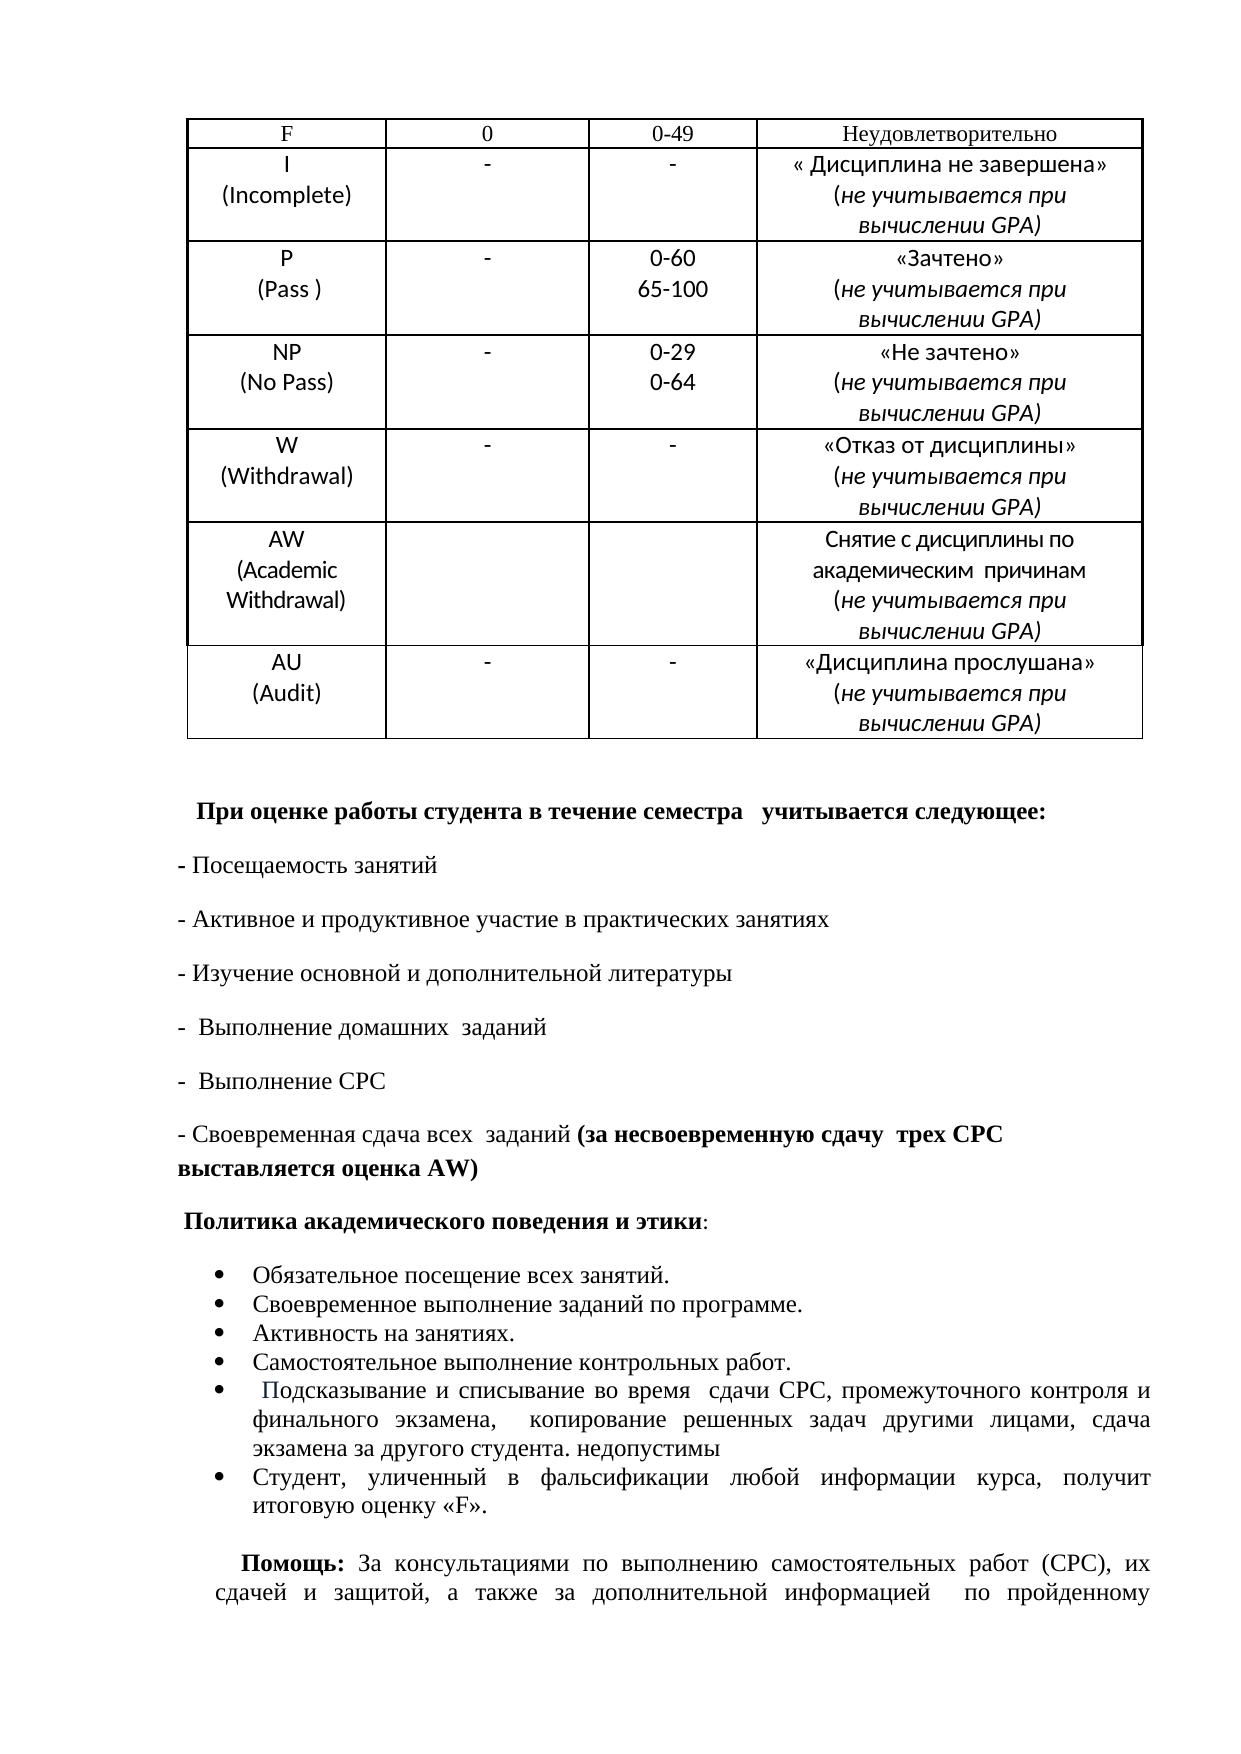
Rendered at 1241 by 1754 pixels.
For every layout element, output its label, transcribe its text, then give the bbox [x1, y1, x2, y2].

list Обязательное посещение всех занятий. [215, 1261, 1152, 1289]
table_cell - [387, 646, 588, 738]
table_cell «Не зачтено» (не учитывается при вычислении GPA) [758, 336, 1141, 427]
table_cell P (Pass ) [189, 242, 385, 334]
table_cell «Дисциплина прослушана» (не учитывается при вычислении GPA) [758, 646, 1142, 738]
table_cell W (Withdrawal) [189, 430, 385, 521]
list Своевременное выполнение заданий по программе. [215, 1289, 1152, 1318]
table_cell Неудовлетворительно [758, 120, 1141, 147]
table_cell - [590, 149, 756, 240]
list Подсказывание и списывание во время сдачи СРС, промежуточного контроля и финального экзамена, копирование решенных задач другими лицами, сдача экзамена за другого студента. недопустимы [215, 1376, 1152, 1462]
table_cell [387, 523, 588, 645]
text - Выполнение домашних заданий [177, 1012, 1152, 1041]
table_cell F [189, 120, 385, 147]
text - Своевременная сдача всех заданий (за несвоевременную сдачу трех СРС выставляется оценка AW) [177, 1119, 1152, 1181]
table_cell NP (No Рass) [189, 336, 385, 427]
table_cell Снятие с дисциплины по академическим причинам (не учитывается при вычислении GPA) [758, 523, 1141, 645]
table_cell - [590, 646, 756, 738]
table_cell « Дисциплина не завершена» (не учитывается при вычислении GPA) [758, 149, 1141, 240]
table_cell - [387, 336, 588, 427]
text Политика академического поведения и этики: [177, 1206, 1152, 1236]
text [215, 1548, 1152, 1606]
table_cell AW (Academic Withdrawal) [189, 523, 385, 645]
text - Изучение основной и дополнительной литературы [177, 958, 1152, 987]
table_cell «Отказ от дисциплины» (не учитывается при вычислении GPA) [758, 430, 1141, 521]
table_cell «Зачтено» (не учитывается при вычислении GPA) [758, 242, 1141, 334]
table_cell I (Incomplete) [189, 149, 385, 240]
list Студент, уличенный в фальсификации любой информации курса, получит итоговую оценку «F». [215, 1462, 1152, 1519]
table_cell - [387, 149, 588, 240]
table_cell 0 [387, 120, 588, 147]
table_cell 0-60 65-100 [590, 242, 756, 334]
list Активность на занятиях. [215, 1318, 1152, 1347]
table_cell 0-49 [590, 120, 756, 147]
text - Посещаемость занятий [177, 850, 1152, 879]
table_cell 0-29 0-64 [590, 336, 756, 427]
table_cell AU (Audit) [188, 646, 385, 738]
text - Выполнение СРС [177, 1066, 1152, 1094]
text При оценке работы студента в течение семестра учитывается следующее: [177, 796, 1152, 825]
list Самостоятельное выполнение контрольных работ. [215, 1347, 1152, 1376]
table_cell - [590, 430, 756, 521]
table_cell - [387, 430, 588, 521]
table_cell - [387, 242, 588, 334]
text - Активное и продуктивное участие в практических занятиях [177, 904, 1152, 933]
table_cell [590, 523, 756, 645]
